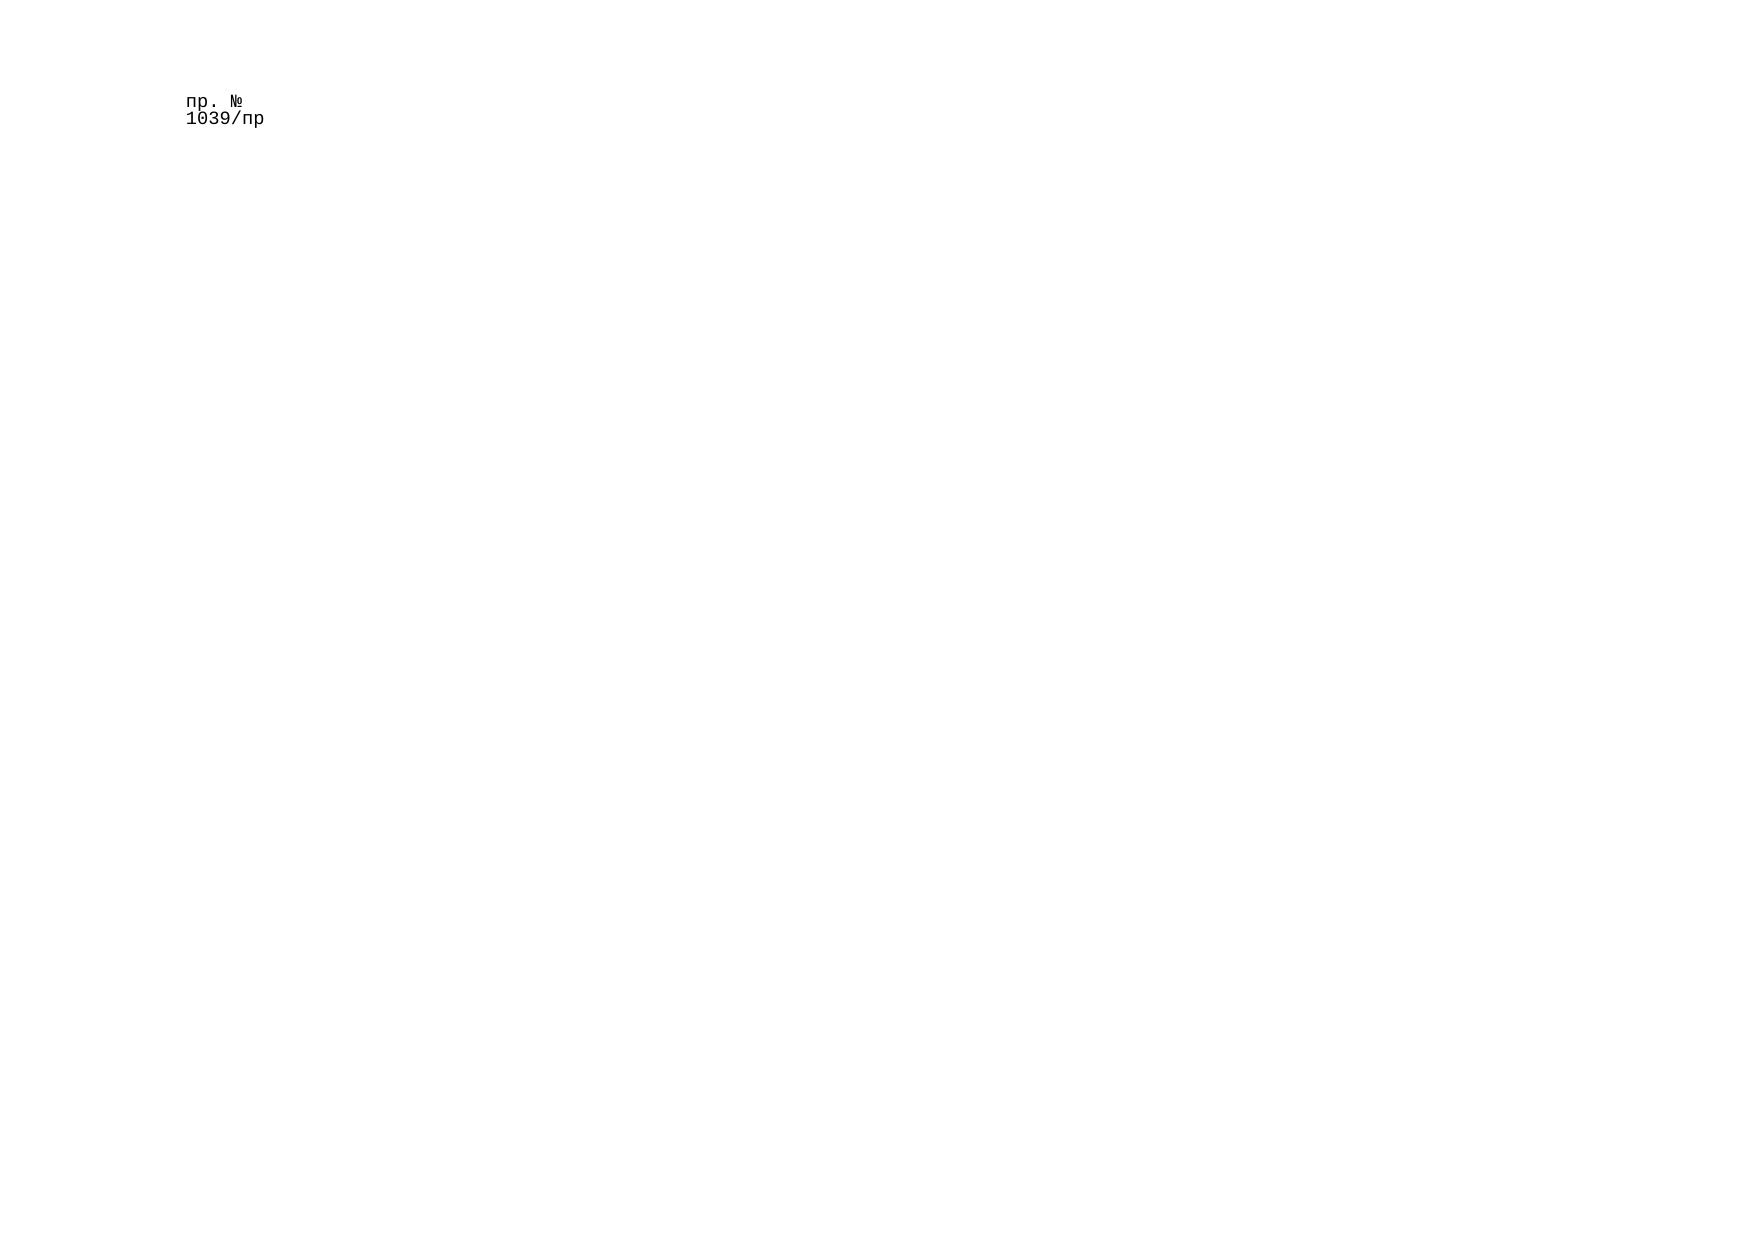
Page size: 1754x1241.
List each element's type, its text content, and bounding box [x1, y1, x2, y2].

text пр. № [118, 94, 1636, 111]
text 1039/пр [118, 111, 1636, 128]
